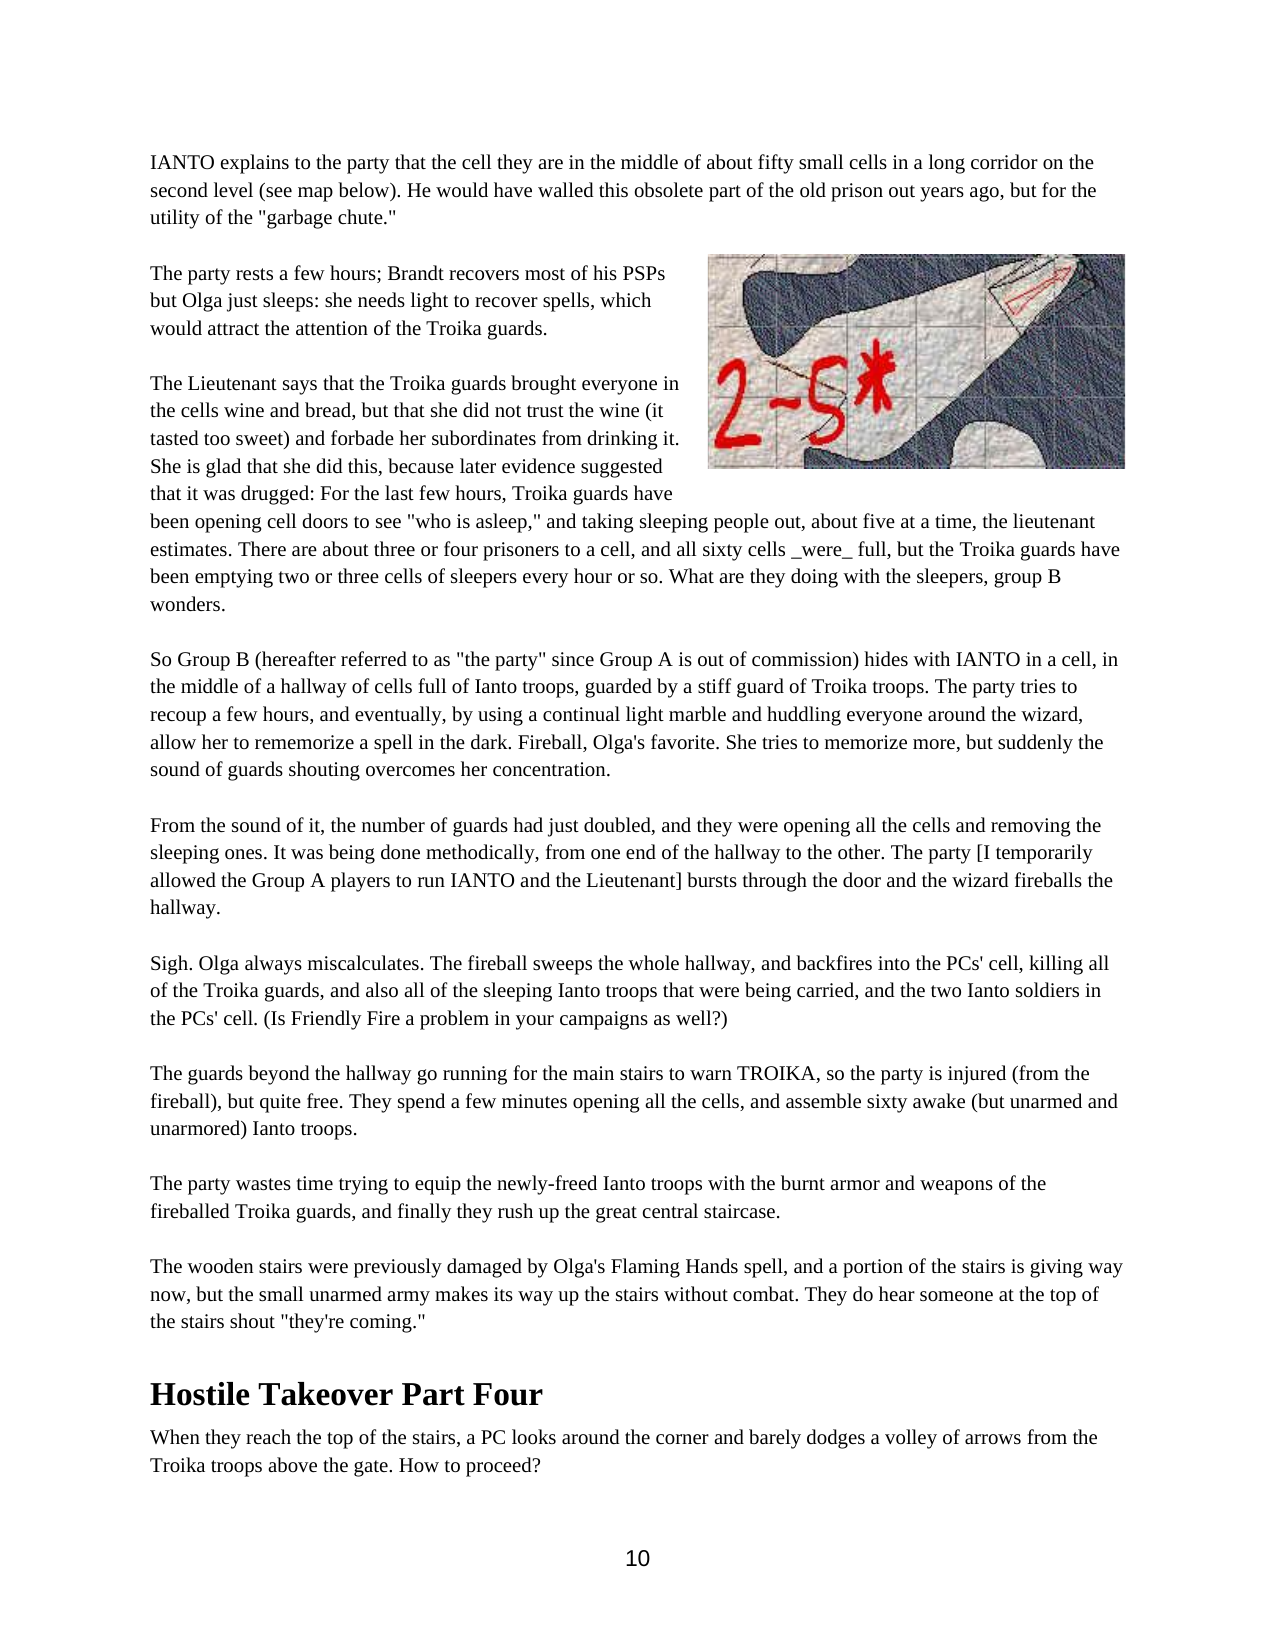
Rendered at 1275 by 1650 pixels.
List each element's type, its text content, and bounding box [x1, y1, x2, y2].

picture [707, 254, 1125, 469]
text The wooden stairs were previously damaged by Olga's Flaming Hands spell, and a portion of the stairs is giving way now, but the small unarmed army makes its way up the stairs without combat. They do hear someone at the top of the stairs shout "they're coming." [150, 1254, 1125, 1333]
text Sigh. Olga always miscalculates. The fireball sweeps the whole hallway, and backfires into the PCs' cell, killing all of the Troika guards, and also all of the sleeping Ianto troops that were being carried, and the two Ianto soldiers in the PCs' cell. (Is Friendly Fire a problem in your campaigns as well?) [150, 951, 1125, 1030]
text The party wastes time trying to equip the newly-freed Ianto troops with the burnt armor and weapons of the fireballed Troika guards, and finally they rush up the great central staircase. [150, 1171, 1125, 1223]
text From the sound of it, the number of guards had just doubled, and they were opening all the cells and removing the sleeping ones. It was being done methodically, from one end of the hallway to the other. The party [I temporarily allowed the Group A players to run IANTO and the Lieutenant] bursts through the door and the wizard fireballs the hallway. [150, 812, 1125, 919]
text The Lieutenant says that the Troika guards brought everyone in the cells wine and bread, but that she did not trust the wine (it tasted too sweet) and forbade her subordinates from drinking it. She is glad that she did this, because later evidence suggested that it was drugged: For the last few hours, Troika guards have been opening cell doors to see "who is asleep," and taking sleeping people out, about five at a time, the lieutenant estimates. There are about three or four prisoners to a cell, and all sixty cells _were_ full, but the Troika guards have been emptying two or three cells of sleepers every hour or so. What are they doing with the sleepers, group B wonders. [150, 371, 1125, 616]
text The guards beyond the hallway go running for the main stairs to warn TROIKA, so the party is injured (from the fireball), but quite free. They spend a few minutes opening all the cells, and assemble sixty awake (but unarmed and unarmored) Ianto troops. [150, 1061, 1125, 1140]
text The party rests a few hours; Brandt recovers most of his PSPs but Olga just sleeps: she needs light to recover spells, which would attract the attention of the Troika guards. [150, 260, 707, 340]
text So Group B (hereafter referred to as "the party" since Group A is out of commission) hides with IANTO in a cell, in the middle of a hallway of cells full of Ianto troops, guarded by a stiff guard of Troika troops. The party tries to recoup a few hours, and eventually, by using a continual light marble and huddling everyone around the wizard, allow her to rememorize a spell in the dark. Fireball, Olga's favorite. She tries to memorize more, but suddenly the sound of guards shouting overcomes her concentration. [150, 647, 1125, 781]
text IANTO explains to the party that the cell they are in the middle of about fifty small cells in a long corridor on the second level (see map below). He would have walled this obsolete part of the old prison out years ago, but for the utility of the "garbage chute." [150, 150, 1125, 229]
subtitle Hostile Takeover Part Four [150, 1374, 1125, 1413]
text When they reach the top of the stairs, a PC looks around the corner and barely dodges a volley of arrows from the Troika troops above the gate. How to proceed? [150, 1425, 1125, 1477]
